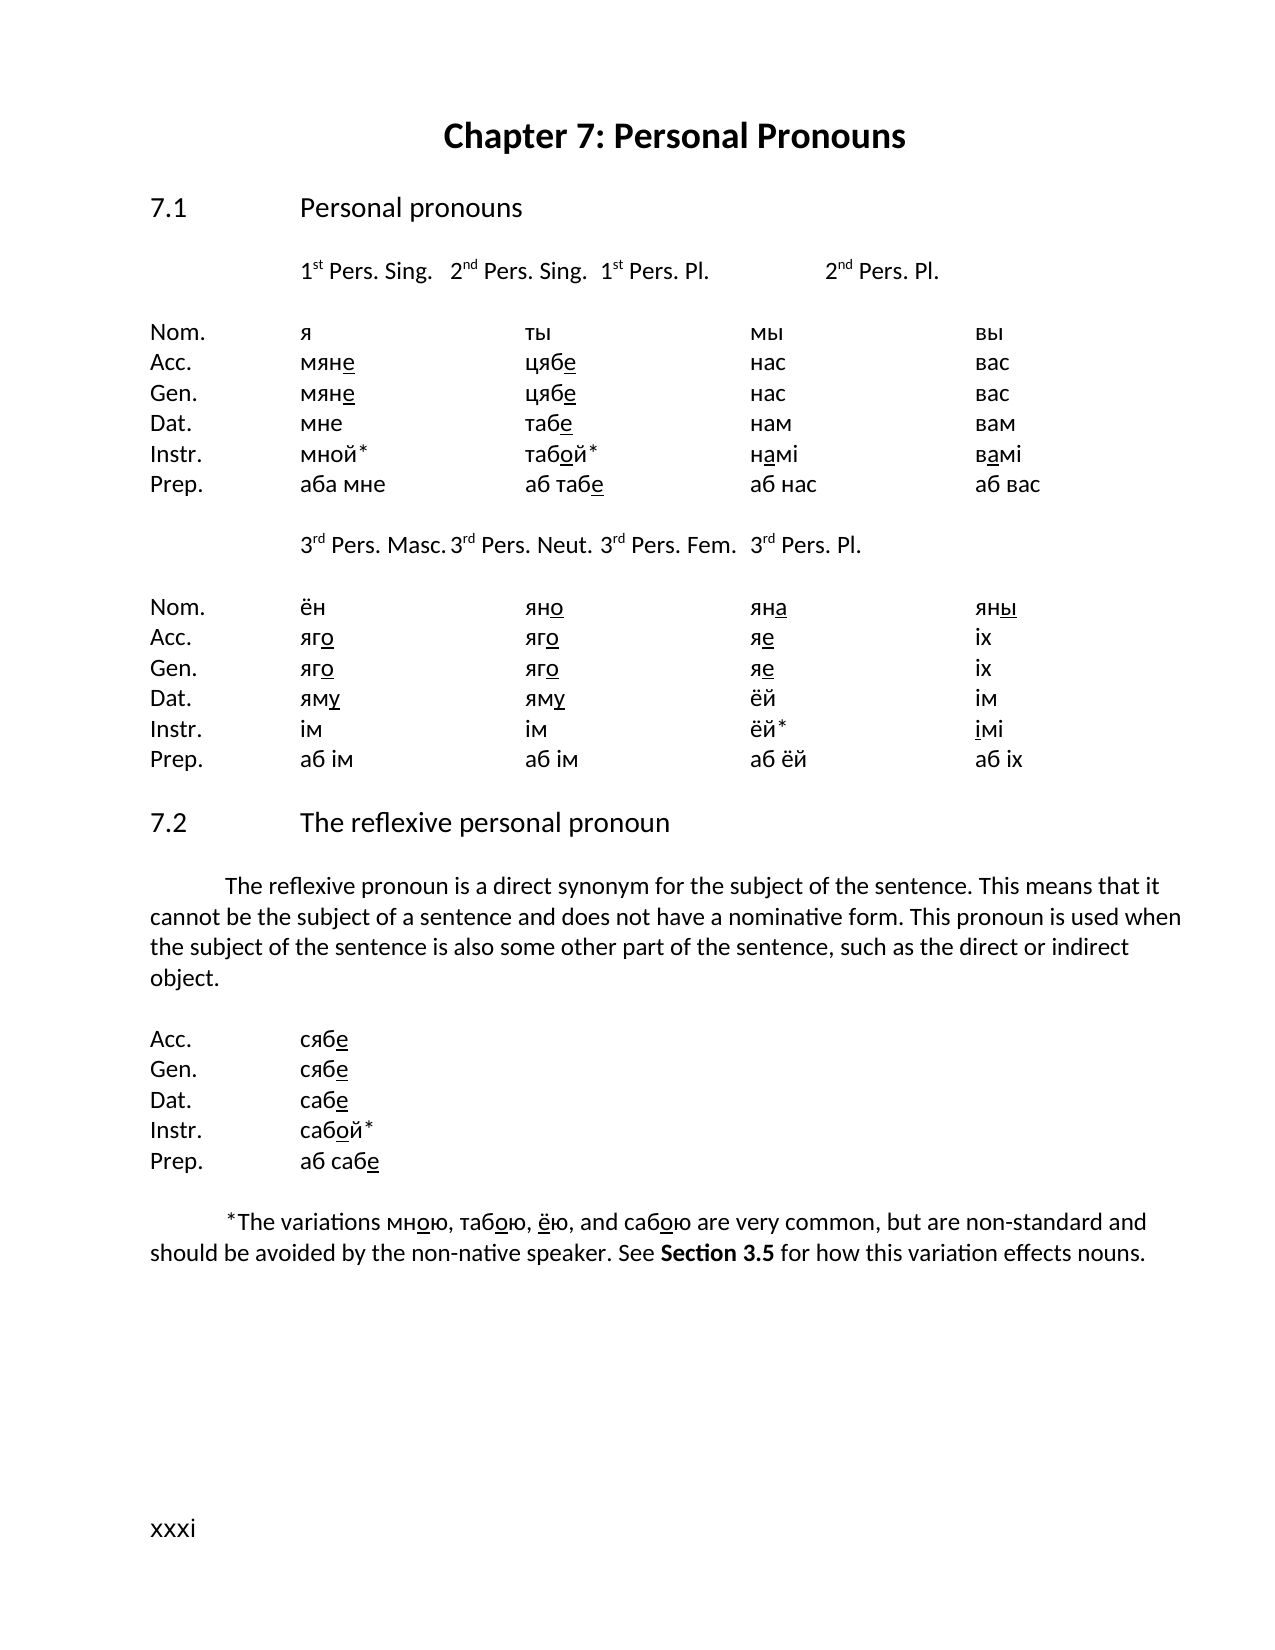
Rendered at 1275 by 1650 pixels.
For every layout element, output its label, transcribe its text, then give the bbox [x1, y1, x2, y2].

text Dat. сабе [150, 1084, 1200, 1115]
text Acc. яго яго яе іх [150, 621, 1200, 652]
text Prep. аб сабе [150, 1145, 1200, 1176]
text Gen. мяне цябе нас вас [150, 377, 1200, 408]
text The reflexive pronoun is a direct synonym for the subject of the sentence. This means that it cannot be the subject of a sentence and does not have a nominative form. This pronoun is used when the subject of the sentence is also some other part of the sentence, such as the direct or indirect object. [150, 871, 1200, 993]
text 3rd Pers. Masc. 3rd Pers. Neut. 3rd Pers. Fem. 3rd Pers. Pl. [150, 530, 1200, 560]
subtitle 7.1 Personal pronouns [150, 189, 1200, 224]
text Instr. мной* табой* намі вамі [150, 438, 1200, 469]
text Nom. я ты мы вы [150, 316, 1200, 347]
text Acc. сябе [150, 1023, 1200, 1054]
subtitle 7.2 The reflexive personal pronoun [150, 804, 1200, 840]
text *The variations мною, табою, ёю, and сабою are very common, but are non-standard and should be avoided by the non-native speaker. See Section 3.5 for how this variation effects nouns. [150, 1206, 1200, 1267]
text Prep. аба мне аб табе аб нас аб вас [150, 469, 1200, 499]
text Prep. аб ім аб ім аб ёй аб іх [150, 743, 1200, 774]
text Gen. яго яго яе іх [150, 652, 1200, 682]
text Gen. сябе [150, 1054, 1200, 1084]
subtitle Chapter 7: Personal Pronouns [150, 112, 1200, 158]
text Nom. ён яно яна яны [150, 591, 1200, 621]
text Dat. яму яму ёй ім [150, 682, 1200, 713]
text Instr. сабой* [150, 1115, 1200, 1145]
text Dat. мне табе нам вам [150, 408, 1200, 438]
text Acc. мяне цябе нас вас [150, 347, 1200, 377]
text Instr. ім ім ёй* імі [150, 713, 1200, 743]
text 1st Pers. Sing. 2nd Pers. Sing. 1st Pers. Pl. 2nd Pers. Pl. [150, 255, 1200, 286]
